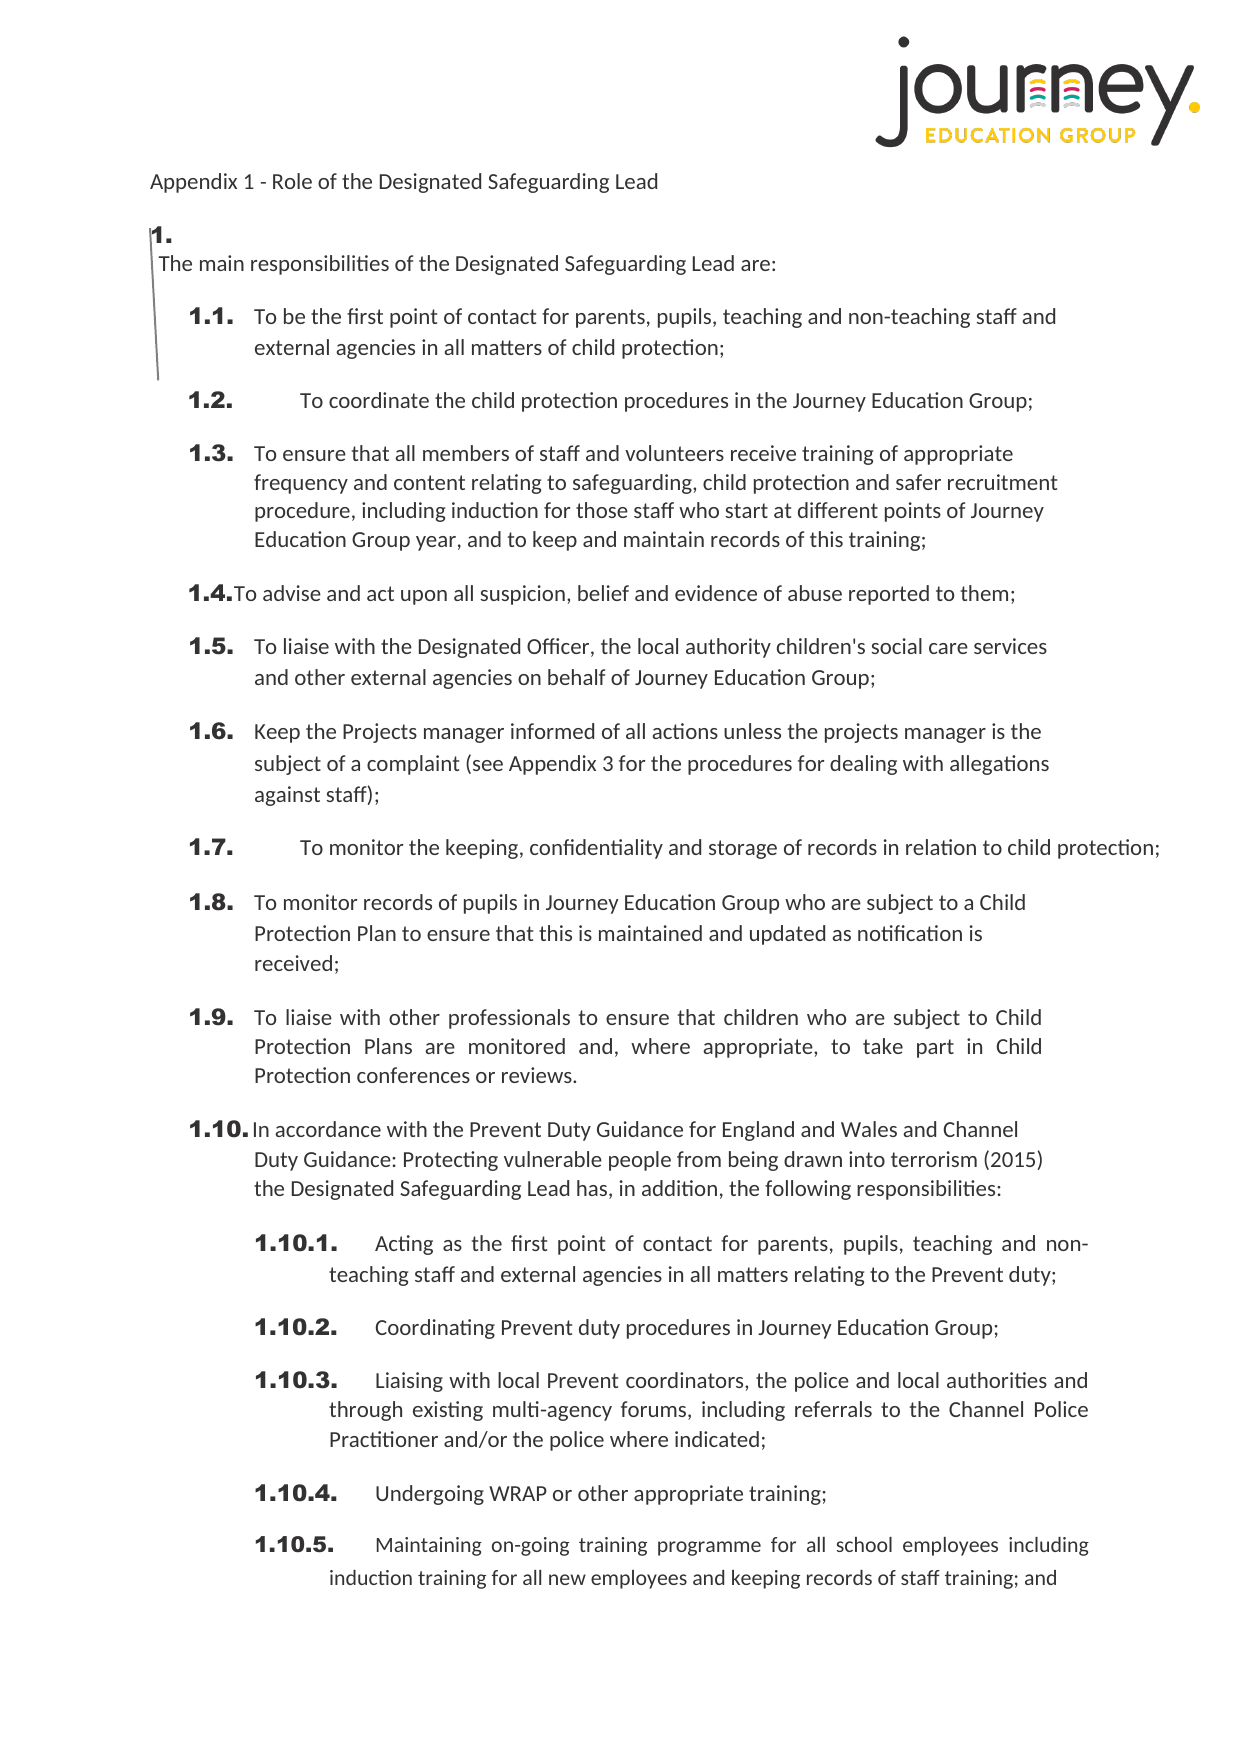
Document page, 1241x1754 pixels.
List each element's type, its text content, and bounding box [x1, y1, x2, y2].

subtitle Appendix 1 - Role of the Designated Safeguarding Lead [150, 167, 1240, 195]
list To monitor records of pupils in Journey Education Group who are subject to a Child Protection Plan to ensure that this is maintained and updated as notification is received; [188, 888, 1066, 978]
list Coordinating Prevent duty procedures in Journey Education Group; [254, 1313, 1240, 1341]
list To coordinate the child protection procedures in the Journey Education Group; [187, 387, 1240, 414]
list To monitor the keeping, confidentiality and storage of records in relation to child protection; [188, 833, 1240, 861]
list Acting as the first point of contact for parents, pupils, teaching and non-teaching staff and external agencies in all matters relating to the Prevent duty; [254, 1229, 1090, 1288]
list To advise and act upon all suspicion, belief and evidence of abuse reported to them; [187, 579, 1240, 607]
list To be the first point of contact for parents, pupils, teaching and non-teaching staff and external agencies in all matters of child protection; [188, 302, 1060, 361]
list Maintaining on-going training programme for all school employees including induction training for all new employees and keeping records of staff training; and [254, 1532, 1090, 1590]
picture [858, 20, 1216, 167]
list In accordance with the Prevent Duty Guidance for England and Wales and Channel Duty Guidance: Protecting vulnerable people from being drawn into terrorism (2015) the Designated Safeguarding Lead has, in addition, the following responsibilities: [188, 1116, 1059, 1202]
list Undergoing WRAP or other appropriate training; [254, 1479, 1240, 1507]
list To ensure that all members of staff and volunteers receive training of appropriate frequency and content relating to safeguarding, child protection and safer recruitment procedure, including induction for those staff who start at different points of Journey Education Group year, and to keep and maintain records of this training; [188, 439, 1089, 553]
list To liaise with other professionals to ensure that children who are subject to Child Protection Plans are monitored and, where appropriate, to take part in Child Protection conferences or reviews. [188, 1003, 1044, 1089]
list To liaise with the Designated Officer, the local authority children's social care services and other external agencies on behalf of Journey Education Group; [188, 632, 1072, 691]
list Keep the Projects manager informed of all actions unless the projects manager is the subject of a complaint (see Appendix 3 for the procedures for dealing with allegations against staff); [188, 717, 1079, 808]
list Liaising with local Prevent coordinators, the police and local authorities and through existing multi-agency forums, including referrals to the Channel Police Practitioner and/or the police where indicated; [254, 1366, 1090, 1453]
list The main responsibilities of the Designated Safeguarding Lead are: [150, 221, 1240, 277]
